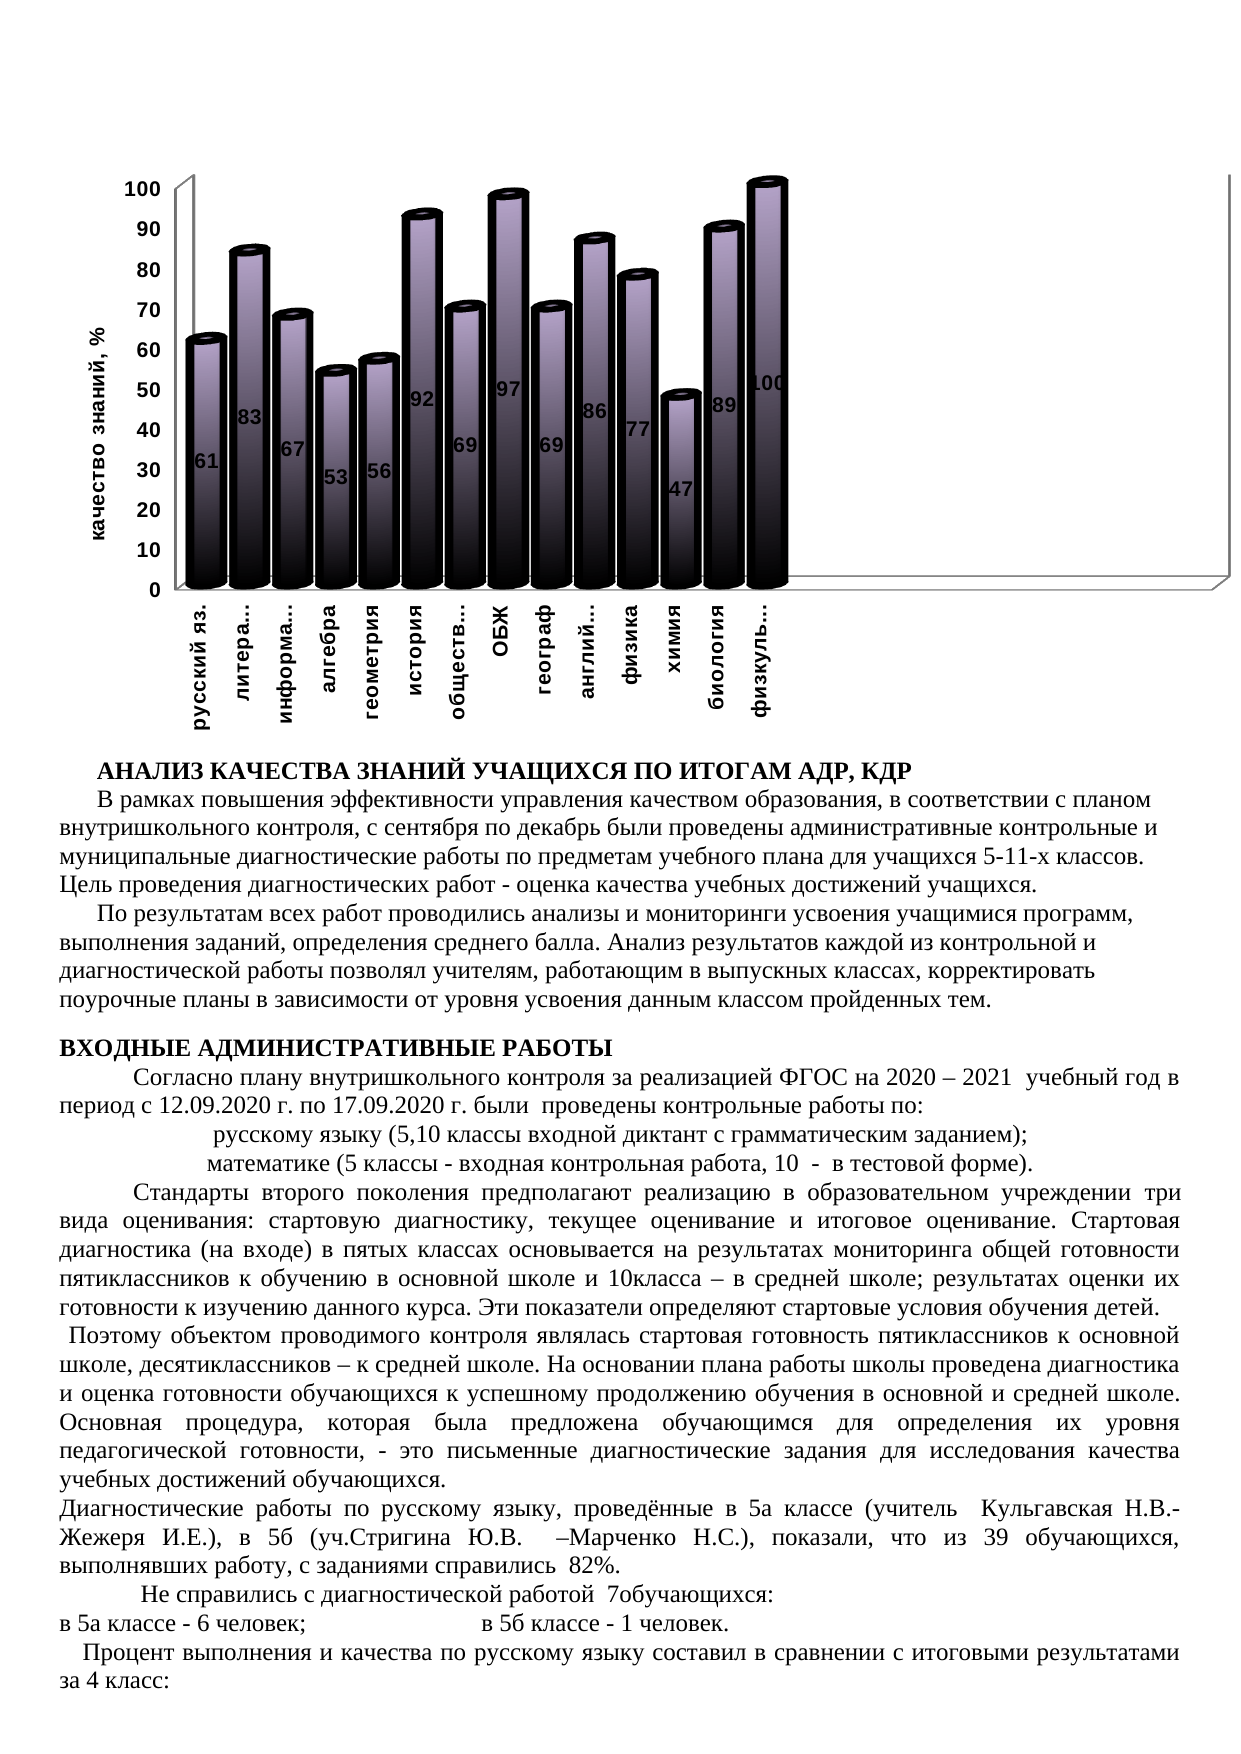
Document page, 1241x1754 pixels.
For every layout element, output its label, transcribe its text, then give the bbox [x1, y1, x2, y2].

text Согласно плану внутришкольного контроля за реализацией ФГОС на 2020 – 2021 учебный год в период с 12.09.2020 г. по 17.09.2020 г. были проведены контрольные работы по: [59, 1062, 1181, 1119]
text Не справились с диагностической работой 7обучающихся: [59, 1579, 1181, 1608]
text ВХОДНЫЕ АДМИНИСТРАТИВНЫЕ РАБОТЫ [59, 1038, 1181, 1062]
text По результатам всех работ проводились анализы и мониторинги усвоения учащимися программ, выполнения заданий, определения среднего балла. Анализ результатов каждой из контрольной и диагностической работы позволял учителям, работающим в выпускных классах, корректировать поурочные планы в зависимости от уровня усвоения данным классом пройденных тем. [59, 898, 1181, 1013]
text  математике (5 классы - входная контрольная работа, 10 - в тестовой форме). [59, 1148, 1181, 1177]
text  русскому языку (5,10 классы входной диктант с грамматическим заданием); [59, 1119, 1181, 1148]
text Диагностические работы по русскому языку, проведённые в 5а классе (учитель Кульгавская Н.В.- Жежеря И.Е.), в 5б (уч.Стригина Ю.В. –Марченко Н.С.), показали, что из 39 обучающихся, выполнявших работу, с заданиями справились 82%. [59, 1493, 1181, 1579]
text В рамках повышения эффективности управления качеством образования, в соответствии с планом внутришкольного контроля, с сентября по декабрь были проведены административные контрольные и муниципальные диагностические работы по предметам учебного плана для учащихся 5-11-х классов. Цель проведения диагностических работ - оценка качества учебных достижений учащихся. [59, 784, 1181, 898]
text Процент выполнения и качества по русскому языку составил в сравнении с итоговыми результатами за 4 класс: [59, 1637, 1181, 1694]
text в 5а классе - 6 человек; в 5б классе - 1 человек. [59, 1608, 1181, 1637]
text АНАЛИЗ КАЧЕСТВА ЗНАНИЙ УЧАЩИХСЯ ПО ИТОГАМ АДР, КДР [59, 760, 1181, 784]
text Стандарты второго поколения предполагают реализацию в образовательном учреждении три вида оценивания: стартовую диагностику, текущее оценивание и итоговое оценивание. Стартовая диагностика (на входе) в пятых классах основывается на результатах мониторинга общей готовности пятиклассников к обучению в основной школе и 10класса – в средней школе; результатах оценки их готовности к изучению данного курса. Эти показатели определяют стартовые условия обучения детей. [59, 1177, 1181, 1320]
text Поэтому объектом проводимого контроля являлась стартовая готовность пятиклассников к основной школе, десятиклассников – к средней школе. На основании плана работы школы проведена диагностика и оценка готовности обучающихся к успешному продолжению обучения в основной и средней школе. Основная процедура, которая была предложена обучающимся для определения их уровня педагогической готовности, - это письменные диагностические задания для исследования качества учебных достижений обучающихся. [59, 1320, 1181, 1493]
